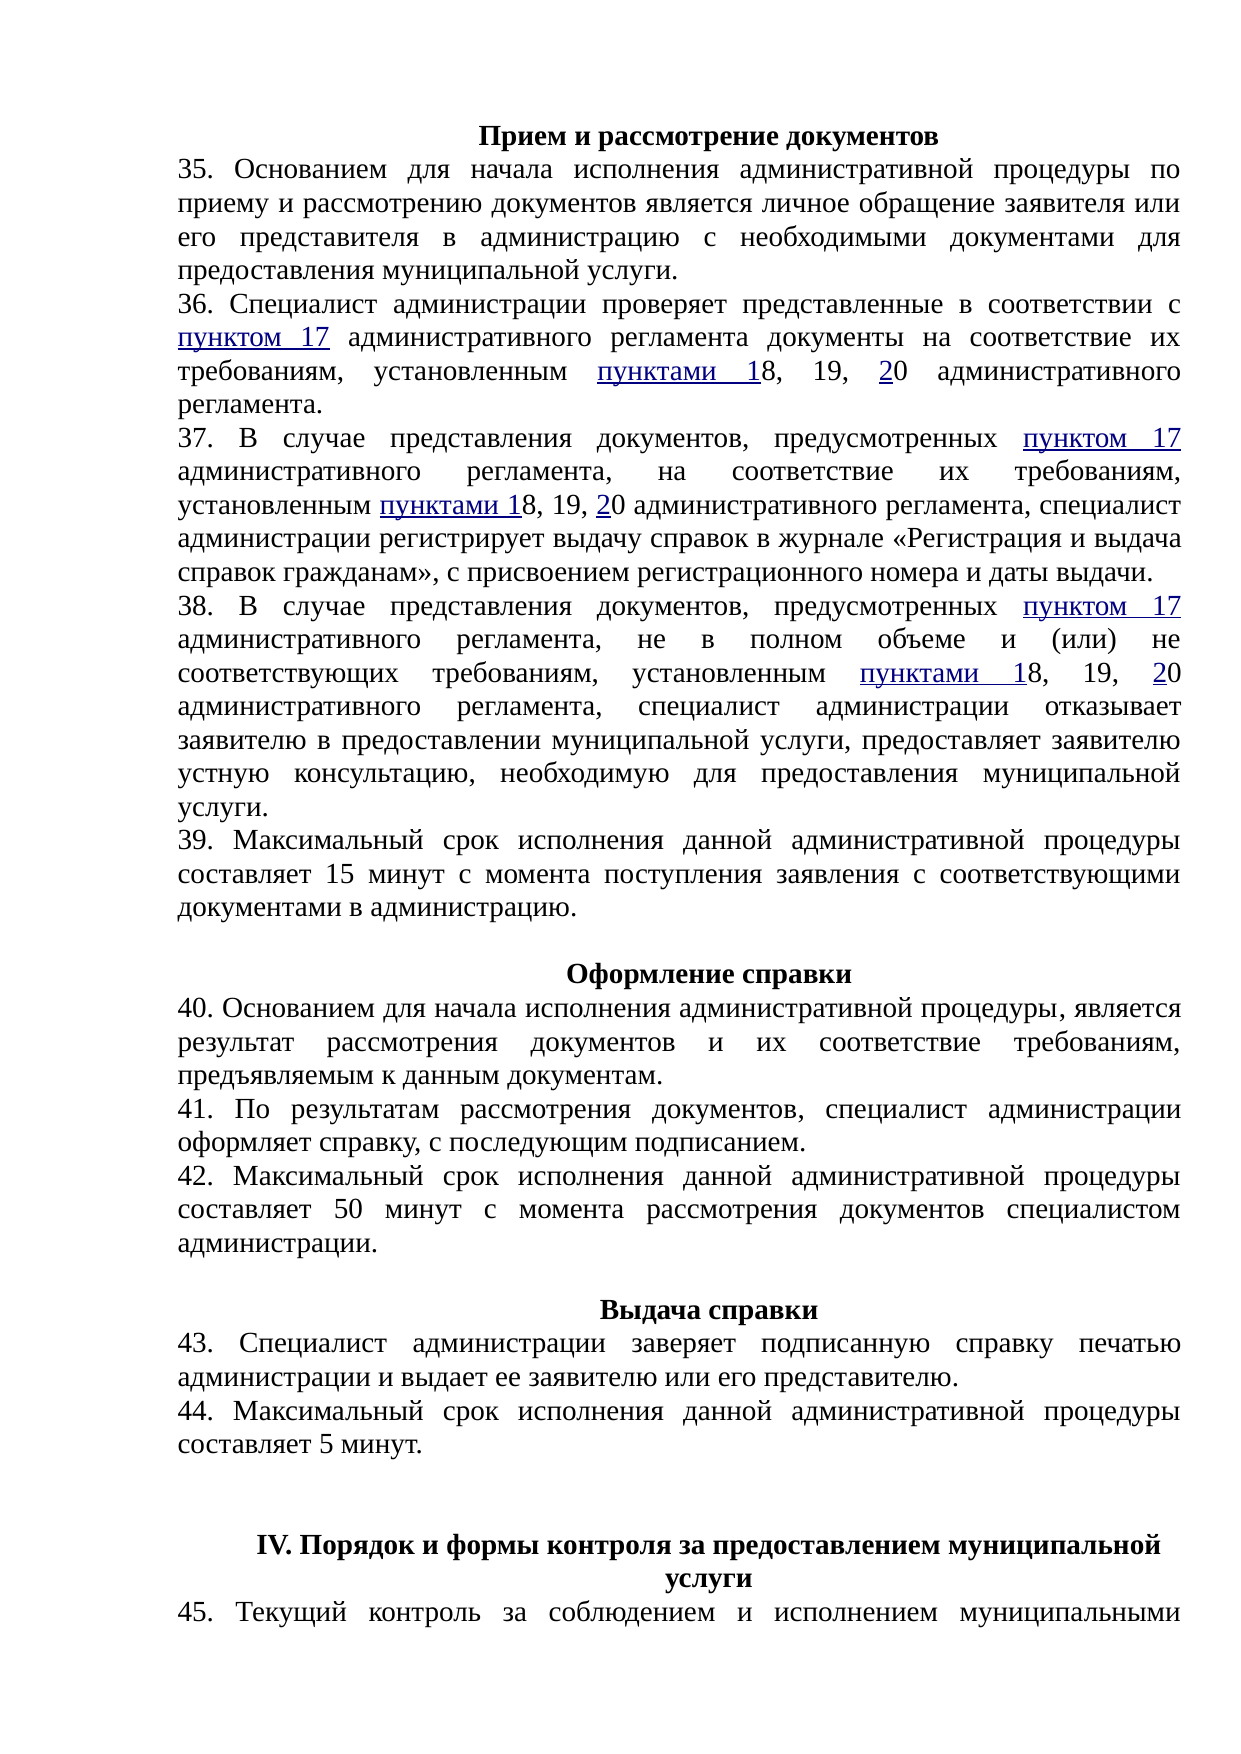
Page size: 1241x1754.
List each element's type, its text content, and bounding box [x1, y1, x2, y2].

subtitle Прием и рассмотрение документов [236, 118, 1181, 152]
subtitle Выдача справки [236, 1292, 1181, 1326]
text 41. По результатам рассмотрения документов, специалист администрации оформляет справку, с последующим подписанием. [177, 1091, 1181, 1158]
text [177, 1594, 1181, 1627]
text 37. В случае представления документов, предусмотренных пунктом 17 административного регламента, на соответствие их требованиям, установленным пунктами 18, 19, 20 административного регламента, специалист администрации регистрирует выдачу справок в журнале «Регистрация и выдача справок гражданам», с присвоением регистрационного номера и даты выдачи. [177, 420, 1181, 588]
text 40. Основанием для начала исполнения административной процедуры, является результат рассмотрения документов и их соответствие требованиям, предъявляемым к данным документам. [177, 990, 1181, 1091]
text 44. Максимальный срок исполнения данной административной процедуры составляет 5 минут. [177, 1393, 1181, 1460]
subtitle Оформление справки [236, 957, 1181, 990]
text 42. Максимальный срок исполнения данной административной процедуры составляет 50 минут с момента рассмотрения документов специалистом администрации. [177, 1158, 1181, 1258]
text 35. Основанием для начала исполнения административной процедуры по приему и рассмотрению документов является личное обращение заявителя или его представителя в администрацию с необходимыми документами для предоставления муниципальной услуги. [177, 152, 1181, 286]
text 39. Максимальный срок исполнения данной административной процедуры составляет 15 минут с момента поступления заявления с соответствующими документами в администрацию. [177, 822, 1181, 923]
text 38. В случае представления документов, предусмотренных пунктом 17 административного регламента, не в полном объеме и (или) не соответствующих требованиям, установленным пунктами 18, 19, 20 административного регламента, специалист администрации отказывает заявителю в предоставлении муниципальной услуги, предоставляет заявителю устную консультацию, необходимую для предоставления муниципальной услуги. [177, 588, 1181, 822]
text 43. Специалист администрации заверяет подписанную справку печатью администрации и выдает ее заявителю или его представителю. [177, 1326, 1181, 1393]
subtitle IV. Порядок и формы контроля за предоставлением муниципальной услуги [236, 1527, 1181, 1594]
text 36. Специалист администрации проверяет представленные в соответствии с пунктом 17 административного регламента документы на соответствие их требованиям, установленным пунктами 18, 19, 20 административного регламента. [177, 286, 1181, 420]
